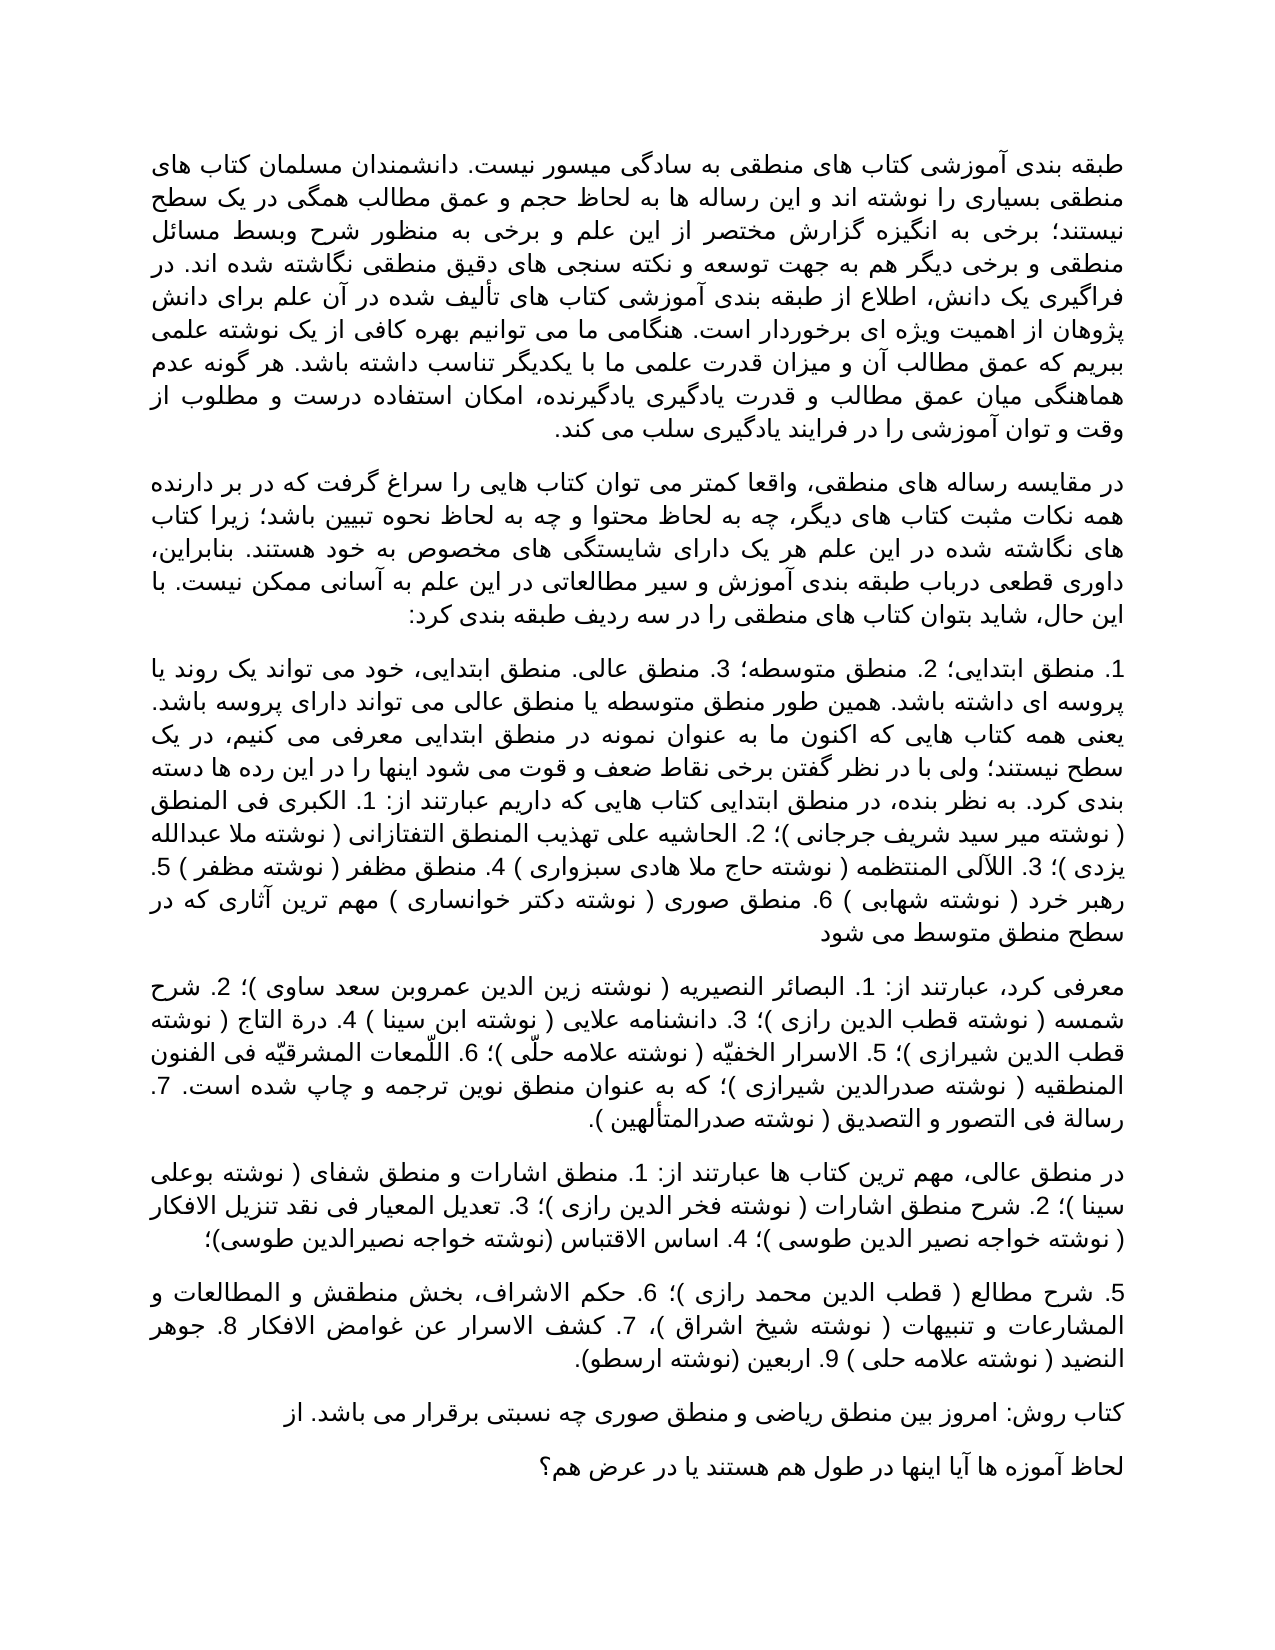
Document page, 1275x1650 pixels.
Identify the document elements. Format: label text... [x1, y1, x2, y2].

text 1. منطق ابتدایی؛ 2. منطق متوسطه؛ 3. منطق عالی. منطق ابتدایی، خود می تواند یک روند یا پروسه ای داشته باشد. همین طور منطق متوسطه یا منطق عالی می تواند دارای پروسه باشد. یعنی همه کتاب هایی که اکنون ما به عنوان نمونه در منطق ابتدایی معرفی می کنیم، در یک سطح نیستند؛ ولی با در نظر گفتن برخی نقاط ضعف و قوت می شود اینها را در این رده ها دسته بندی کرد. به نظر بنده، در منطق ابتدایی کتاب هایی که داریم عبارتند از: 1. الکبری فی المنطق ( نوشته میر سید شریف جرجانی )؛ 2. الحاشیه علی تهذیب المنطق التفتازانی ( نوشته ملا عبدالله یزدی )؛ 3. اللآلی المنتظمه ( نوشته حاج ملا هادی سبزواری ) 4. منطق مظفر ( نوشته مظفر ) 5. رهبر خرد ( نوشته شهابی ) 6. منطق صوری ( نوشته دکتر خوانساری ) مهم ترین آثاری که در سطح منطق متوسط می شود [150, 654, 1125, 947]
text معرفی کرد، عبارتند از: 1. البصائر النصیریه ( نوشته زین الدین عمروبن سعد ساوی )؛ 2. شرح شمسه ( نوشته قطب الدین رازی )؛ 3. دانشنامه علایی ( نوشته ابن سینا ) 4. درة التاج ( نوشته قطب الدین شیرازی )؛ 5. الاسرار الخفیّه ( نوشته علامه حلّی )؛ 6. اللّمعات المشرقیّه فی الفنون المنطقیه ( نوشته صدرالدین شیرازی )؛ که به عنوان منطق نوین ترجمه و چاپ شده است. 7. رسالة فی التصور و التصدیق ( نوشته صدرالمتألهین ). [150, 972, 1125, 1133]
text در مقایسه رساله های منطقی، واقعا کمتر می توان کتاب هایی را سراغ گرفت که در بر دارنده همه نکات مثبت کتاب های دیگر، چه به لحاظ محتوا و چه به لحاظ نحوه تبیین باشد؛ زیرا کتاب های نگاشته شده در این علم هر یک دارای شایستگی های مخصوص به خود هستند. بنابراین، داوری قطعی درباب طبقه بندی آموزش و سیر مطالعاتی در این علم به آسانی ممکن نیست. با این حال، شاید بتوان کتاب های منطقی را در سه ردیف طبقه بندی کرد: [150, 468, 1125, 629]
text 5. شرح مطالع ( قطب الدین محمد رازی )؛ 6. حکم الاشراف، بخش منطقش و المطالعات و المشارعات و تنبیهات ( نوشته شیخ اشراق )، 7. کشف الاسرار عن غوامض الافکار 8. جوهر النضید ( نوشته علامه حلی ) 9. اربعین (نوشته ارسطو). [150, 1278, 1125, 1373]
text طبقه بندی آموزشی کتاب های منطقی به سادگی میسور نیست. دانشمندان مسلمان کتاب های منطقی بسیاری را نوشته اند و این رساله ها به لحاظ حجم و عمق مطالب همگی در یک سطح نیستند؛ برخی به انگیزه گزارش مختصر از این علم و برخی به منظور شرح وبسط مسائل منطقی و برخی دیگر هم به جهت توسعه و نکته سنجی های دقیق منطقی نگاشته شده اند. در فراگیری یک دانش، اطلاع از طبقه بندی آموزشی کتاب های تألیف شده در آن علم برای دانش پژوهان از اهمیت ویژه ای برخوردار است. هنگامی ما می توانیم بهره کافی از یک نوشته علمی ببریم که عمق مطالب آن و میزان قدرت علمی ما با یکدیگر تناسب داشته باشد. هر گونه عدم هماهنگی میان عمق مطالب و قدرت یادگیری یادگیرنده، امکان استفاده درست و مطلوب از وقت و توان آموزشی را در فرایند یادگیری سلب می کند. [150, 150, 1125, 443]
text لحاظ آموزه ها آیا اینها در طول هم هستند یا در عرض هم؟ [150, 1452, 1125, 1480]
text در منطق عالی، مهم ترین کتاب ها عبارتند از: 1. منطق اشارات و منطق شفای ( نوشته بوعلی سینا )؛ 2. شرح منطق اشارات ( نوشته فخر الدین رازی )؛ 3. تعدیل المعیار فی نقد تنزیل الافکار ( نوشته خواجه نصیر الدین طوسی )؛ 4. اساس الاقتباس (نوشته خواجه نصیرالدین طوسی)؛ [150, 1158, 1125, 1253]
text کتاب روش: امروز بین منطق ریاضی و منطق صوری چه نسبتی برقرار می باشد. از [150, 1398, 1125, 1426]
